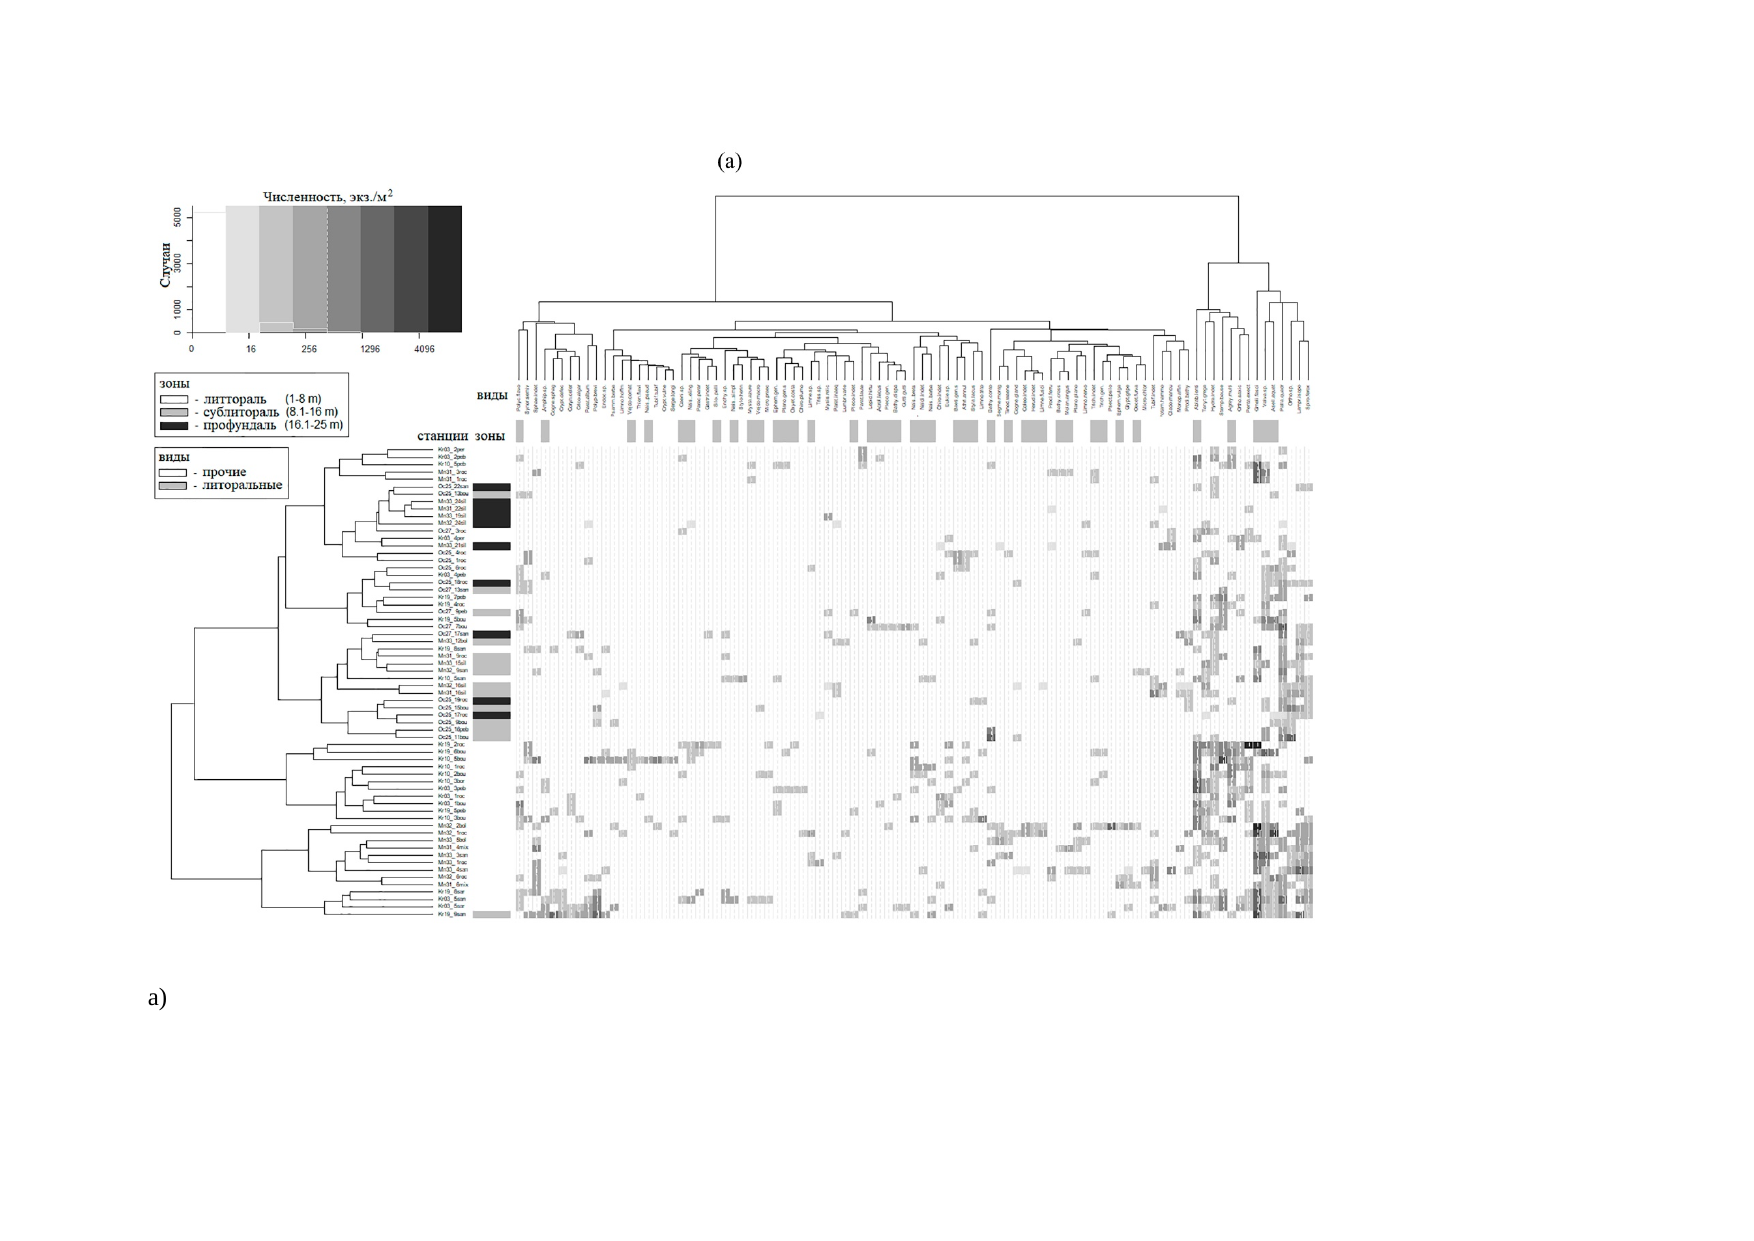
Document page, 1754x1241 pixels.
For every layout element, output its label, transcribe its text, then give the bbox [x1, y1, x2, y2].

picture [147, 147, 1319, 925]
text а) [148, 982, 1683, 1011]
